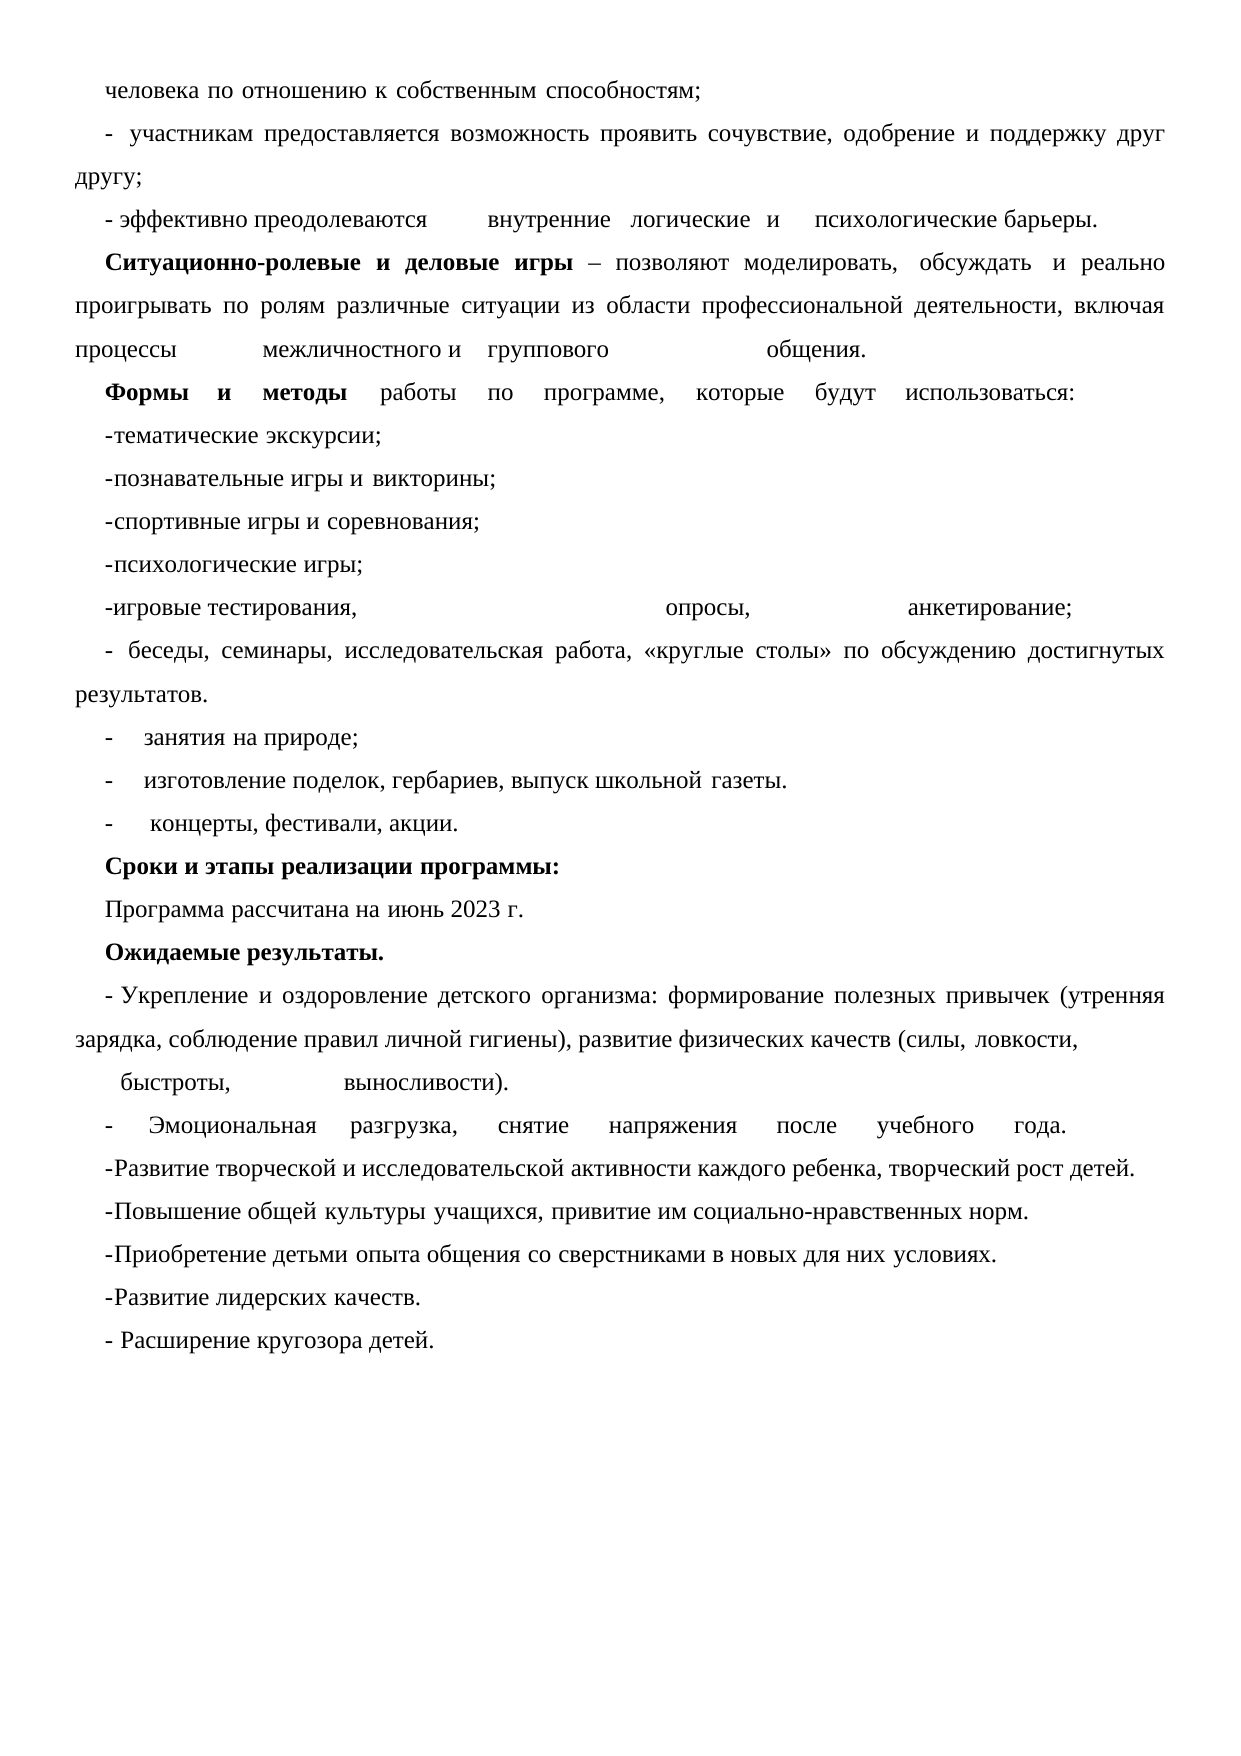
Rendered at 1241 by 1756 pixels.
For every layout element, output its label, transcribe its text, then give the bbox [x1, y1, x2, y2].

list психологические игры; [75, 549, 1165, 578]
list занятия на природе; [75, 722, 1165, 751]
list тематические экскурсии; [75, 420, 1165, 449]
list Повышение общей культуры учащихся, привитие им социально-нравственных норм. [75, 1196, 1165, 1225]
list Эмоциональная разгрузка, снятие напряжения после учебного года. [75, 1110, 1165, 1139]
text человека по отношению к собственным способностям; [75, 75, 1165, 104]
list беседы, семинары, исследовательская работа, «круглые столы» по обсуждению достигнутых результатов. [75, 636, 1165, 707]
text -игровые тестирования, опросы, анкетирование; [75, 592, 1165, 621]
text Формы и методы работы по программе, которые будут использоваться: [75, 377, 1165, 406]
list концерты, фестивали, акции. [75, 808, 1165, 837]
list спортивные игры и соревнования; [75, 506, 1165, 535]
list Приобретение детьми опыта общения со сверстниками в новых для них условиях. [75, 1239, 1165, 1268]
text Ситуационно-ролевые и деловые игры – позволяют моделировать, обсуждать и реально проигрывать по ролям различные ситуации из области профессиональной деятельности, включая процессы межличностного и группового общения. [75, 247, 1165, 362]
text - участникам предоставляется возможность проявить сочувствие, одобрение и поддержку друг другу; [75, 118, 1165, 190]
list Расширение кругозора детей. [75, 1326, 1165, 1354]
list познавательные игры и викторины; [75, 463, 1165, 492]
list Развитие творческой и исследовательской активности каждого ребенка, творческий рост детей. [75, 1153, 1165, 1182]
list Развитие лидерских качеств. [75, 1282, 1165, 1311]
subtitle Ожидаемые результаты. [75, 937, 1165, 966]
list Укрепление и оздоровление детского организма: формирование полезных привычек (утренняя зарядка, соблюдение правил личной гигиены), развитие физических качеств (силы, ловкости, быстроты, выносливости). [75, 981, 1165, 1096]
text Программа рассчитана на июнь 2023 г. [75, 894, 1165, 923]
text - эффективно преодолеваются внутренние логические и психологические барьеры. [75, 204, 1165, 233]
list изготовление поделок, гербариев, выпуск школьной газеты. [75, 765, 1165, 794]
subtitle Сроки и этапы реализации программы: [75, 851, 1165, 880]
